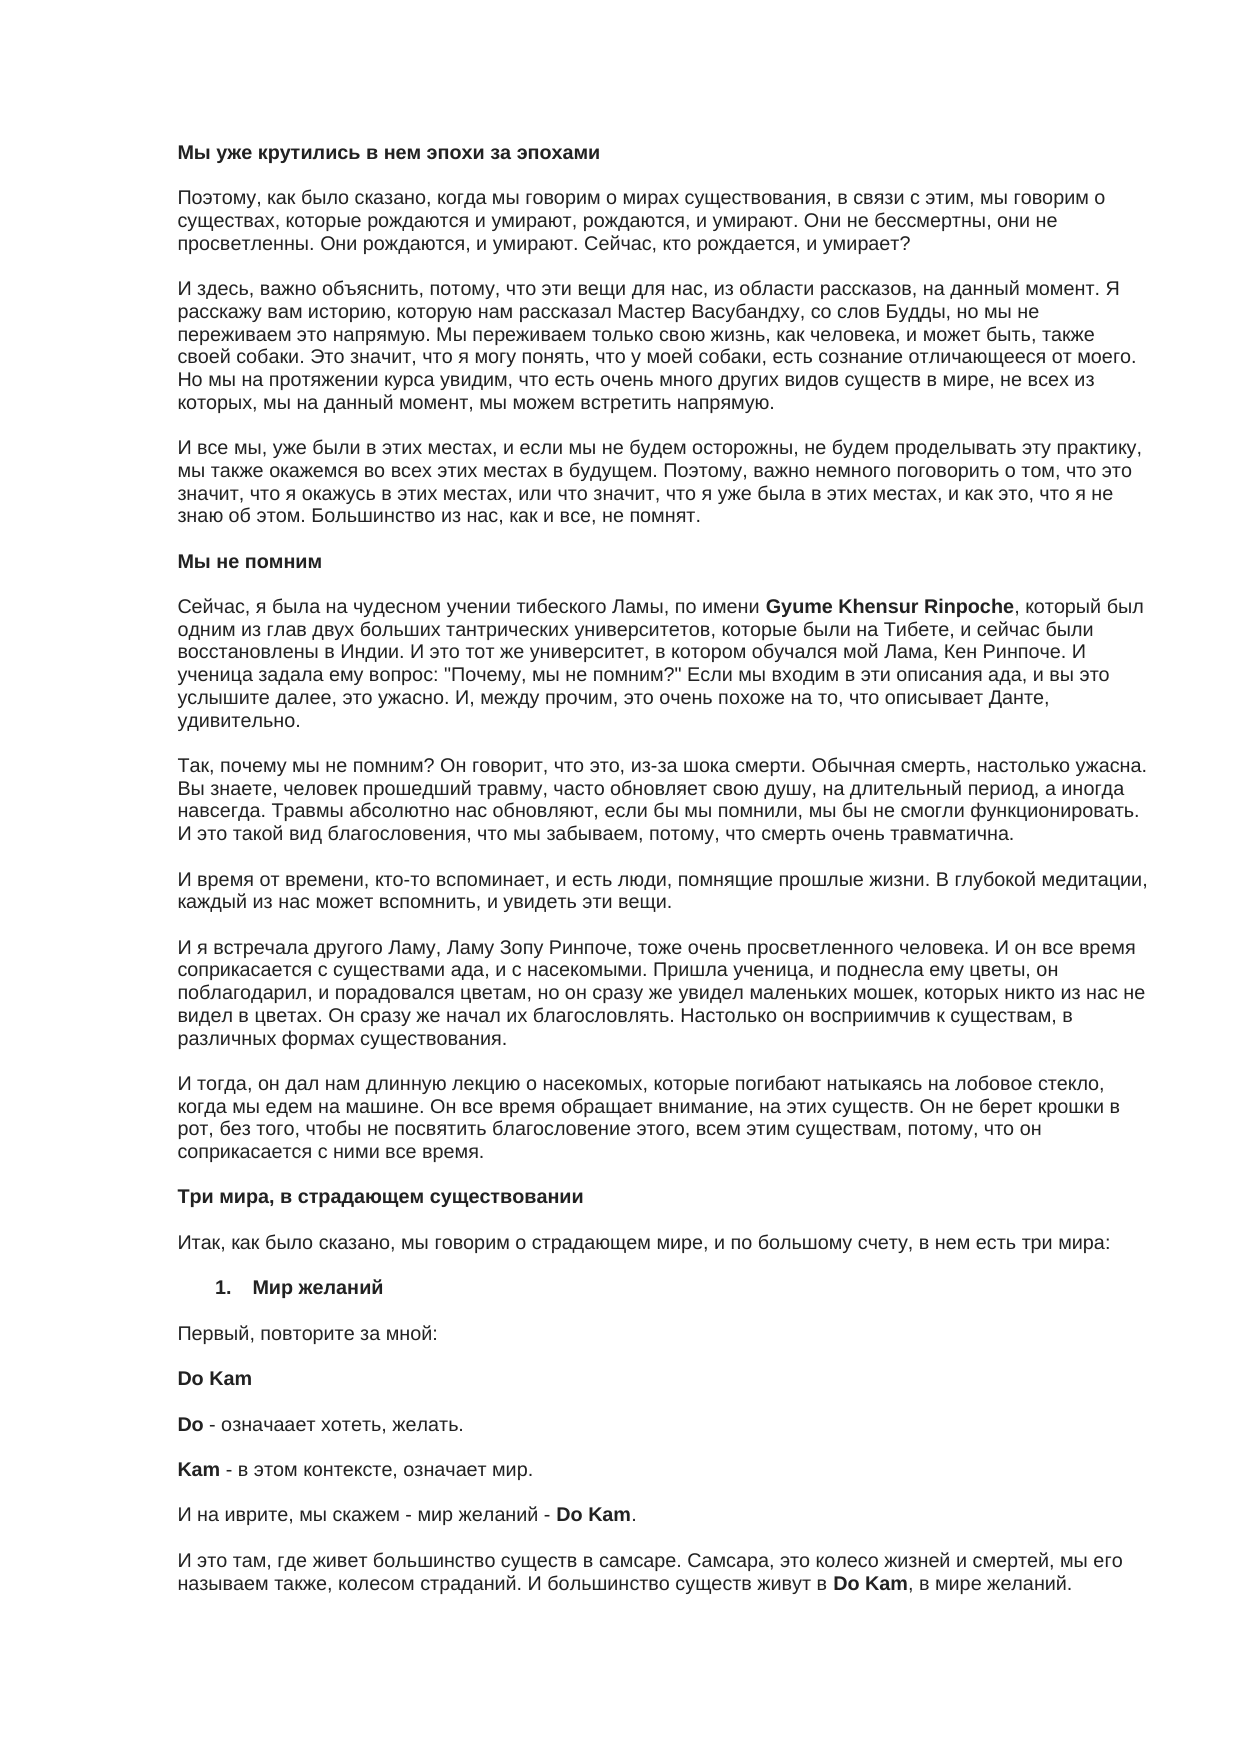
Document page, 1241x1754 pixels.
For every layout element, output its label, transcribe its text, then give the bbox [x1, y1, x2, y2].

text И все мы, уже были в этих местах, и если мы не будем осторожны, не будем проделывать эту практику, мы также окажемся во всех этих местах в будущем. Поэтому, важно немного поговорить о том, что это значит, что я окажусь в этих местах, или что значит, что я уже была в этих местах, и как это, что я не знаю об этом. Большинство из нас, как и все, не помнят. [177, 436, 1152, 527]
text Три мира, в страдающем существовании [177, 1185, 1152, 1208]
text Do Kam [177, 1367, 1152, 1390]
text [177, 1549, 1152, 1594]
list Мир желаний [215, 1276, 1152, 1299]
text Do - означаает хотеть, желать. [177, 1412, 1152, 1435]
text И время от времени, кто-то вспоминает, и есть люди, помнящие прошлые жизни. В глубокой медитации, каждый из нас может вспомнить, и увидеть эти вещи. [177, 867, 1152, 913]
text Поэтому, как было сказано, когда мы говорим о мирах существования, в связи с этим, мы говорим о существах, которые рождаются и умирают, рождаются, и умирают. Они не бессмертны, они не просветленны. Они рождаются, и умирают. Сейчас, кто рождается, и умирает? [177, 186, 1152, 254]
text Так, почему мы не помним? Он говорит, что это, из-за шока смерти. Обычная смерть, настолько ужасна. Вы знаете, человек прошедший травму, часто обновляет свою душу, на длительный период, а иногда навсегда. Травмы абсолютно нас обновляют, если бы мы помнили, мы бы не смогли функционировать. И это такой вид благословения, что мы забываем, потому, что смерть очень травматична. [177, 754, 1152, 845]
text Kam - в этом контексте, означает мир. [177, 1458, 1152, 1481]
text Сейчас, я была на чудесном учении тибеского Ламы, по имени Gyume Khensur Rinpoche, который был одним из глав двух больших тантрических университетов, которые были на Тибете, и сейчас были восстановлены в Индии. И это тот же университет, в котором обучался мой Лама, Кен Ринпоче. И ученица задала ему вопрос: "Почему, мы не помним?" Если мы входим в эти описания ада, и вы это услышите далее, это ужасно. И, между прочим, это очень похоже на то, что описывает Данте, удивительно. [177, 595, 1152, 731]
text И на иврите, мы скажем - мир желаний - Do Kam. [177, 1503, 1152, 1526]
text Мы уже крутились в нем эпохи за эпохами [177, 141, 1152, 163]
text Первый, повторите за мной: [177, 1322, 1152, 1344]
text Мы не помним [177, 549, 1152, 572]
text И я встречала другого Ламу, Ламу Зопу Ринпоче, тоже очень просветленного человека. И он все время соприкасается с существами ада, и с насекомыми. Пришла ученица, и поднесла ему цветы, он поблагодарил, и порадовался цветам, но он сразу же увидел маленьких мошек, которых никто из нас не видел в цветах. Он сразу же начал их благословлять. Настолько он восприимчив к существам, в различных формах существования. [177, 936, 1152, 1049]
text И тогда, он дал нам длинную лекцию о насекомых, которые погибают натыкаясь на лобовое стекло, когда мы едем на машине. Он все время обращает внимание, на этих существ. Он не берет крошки в рот, без того, чтобы не посвятить благословение этого, всем этим существам, потому, что он соприкасается с ними все время. [177, 1072, 1152, 1163]
text Итак, как было сказано, мы говорим о страдающем мире, и по большому счету, в нем есть три мира: [177, 1231, 1152, 1253]
text И здесь, важно объяснить, потому, что эти вещи для нас, из области рассказов, на данный момент. Я расскажу вам историю, которую нам рассказал Мастер Васубандху, со слов Будды, но мы не переживаем это напрямую. Мы переживаем только свою жизнь, как человека, и может быть, также своей собаки. Это значит, что я могу понять, что у моей собаки, есть сознание отличающееся от моего. Но мы на протяжении курса увидим, что есть очень много других видов существ в мире, не всех из которых, мы на данный момент, мы можем встретить напрямую. [177, 277, 1152, 413]
